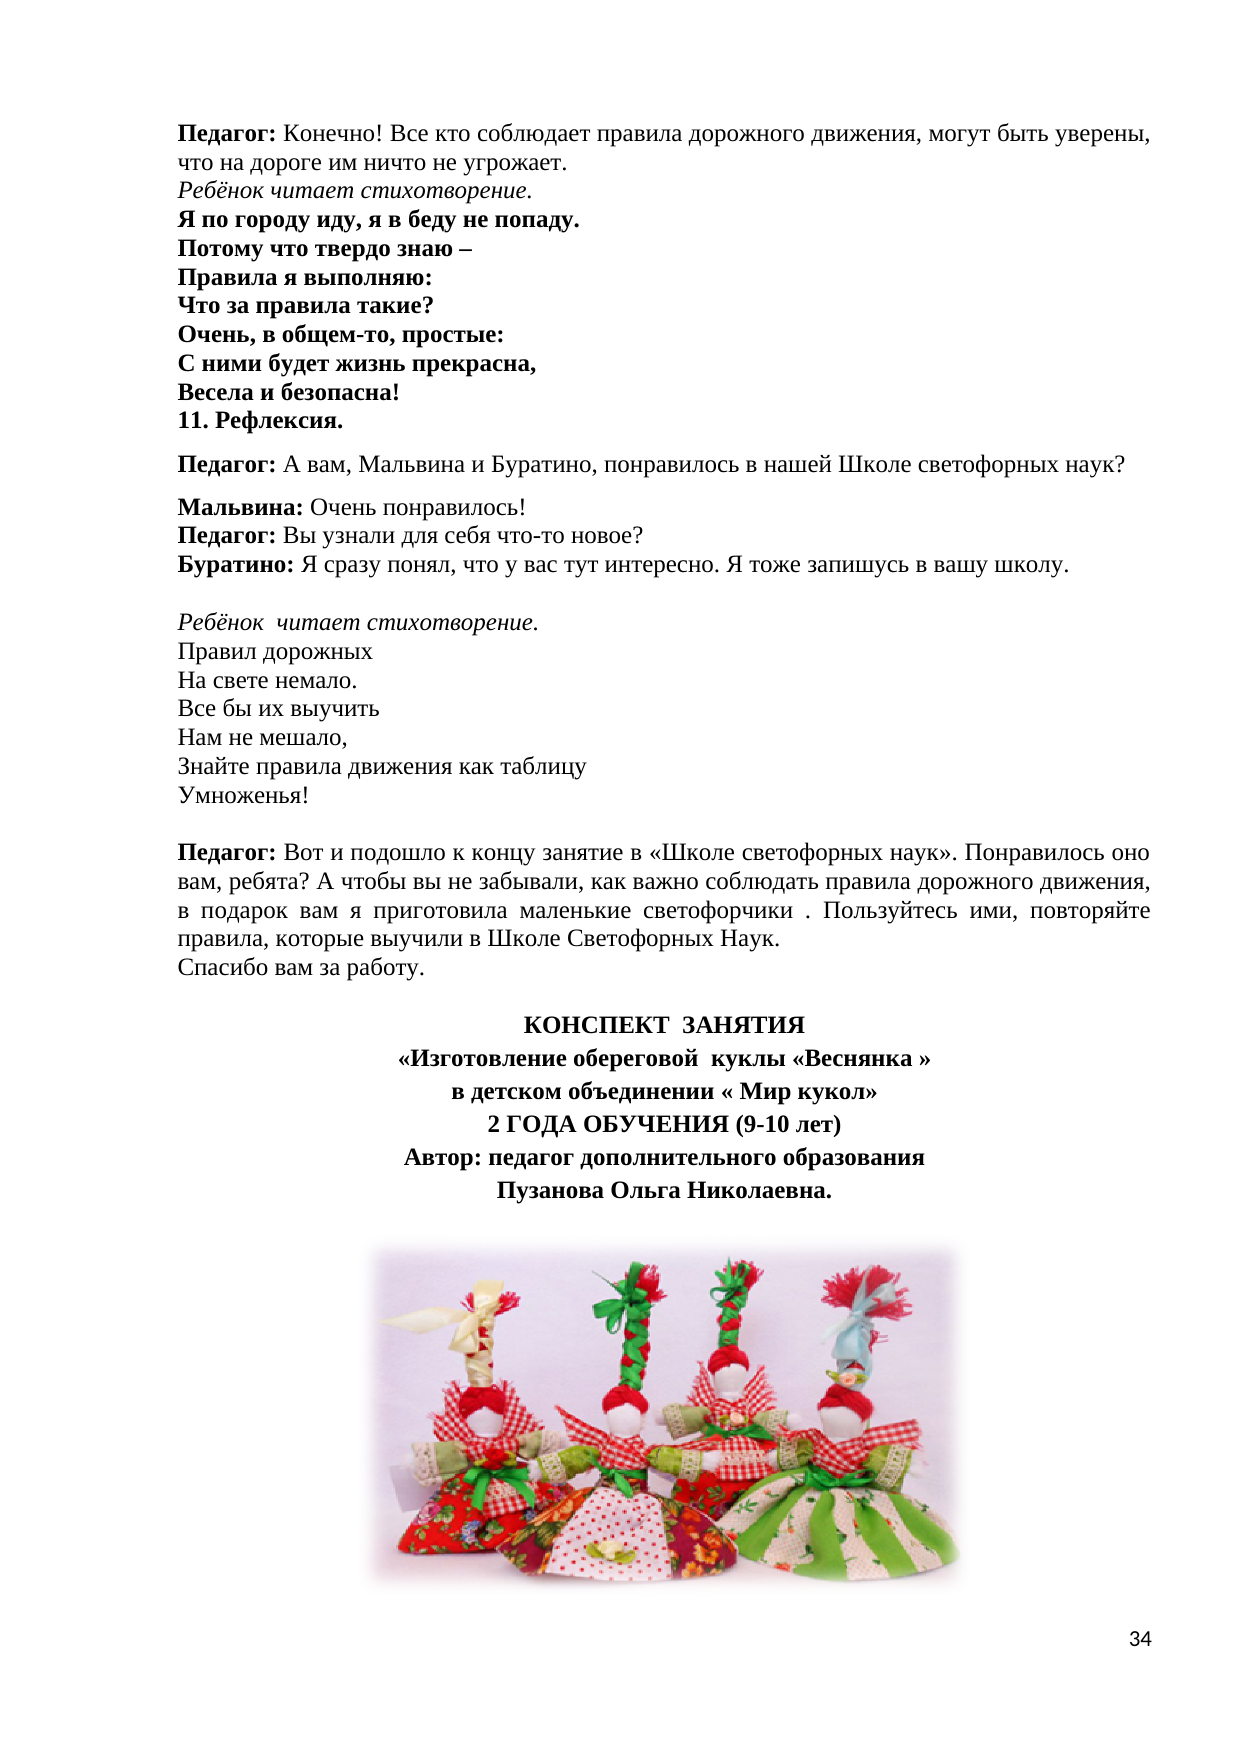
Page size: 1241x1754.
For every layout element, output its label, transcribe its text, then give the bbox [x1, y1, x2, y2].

text Мальвина: Очень понравилось! [177, 492, 1152, 521]
text в детском объединении « Мир кукол» [177, 1076, 1152, 1104]
text Пузанова Ольга Николаевна. [177, 1175, 1152, 1204]
text 11. Рефлексия. [177, 406, 1152, 434]
text Я по городу иду, я в беду не попаду. Потому что твердо знаю – Правила я выполняю: Что за правила такие? Очень, в общем-то, простые: С ними будет жизнь прекрасна, Весела и безопасна! [177, 204, 1152, 406]
text Буратино: Я сразу понял, что у вас тут интересно. Я тоже запишусь в вашу школу. [177, 549, 1152, 578]
text Педагог: Вот и подошло к концу занятие в «Школе светофорных наук». Понравилось оно вам, ребята? А чтобы вы не забывали, как важно соблюдать правила дорожного движения, в подарок вам я приготовила маленькие светофорчики . Пользуйтесь ими, повторяйте правила, которые выучили в Школе Светофорных Наук. [177, 837, 1152, 952]
text Педагог: Конечно! Все кто соблюдает правила дорожного движения, могут быть уверены, что на дороге им ничто не угрожает. [177, 118, 1152, 176]
text На свете немало. [177, 665, 1152, 693]
text КОНСПЕКТ ЗАНЯТИЯ [177, 1010, 1152, 1038]
picture [385, 1262, 943, 1568]
text Ребёнок читает стихотворение. [177, 176, 1152, 204]
text Ребёнок читает стихотворение. [177, 607, 1152, 636]
text Умноженья! [177, 780, 1152, 808]
text Педагог: А вам, Мальвина и Буратино, понравилось в нашей Школе светофорных наук? [177, 449, 1152, 477]
text Все бы их выучить [177, 693, 1152, 722]
text Автор: педагог дополнительного образования [177, 1142, 1152, 1171]
text Педагог: Вы узнали для себя что-то новое? [177, 521, 1152, 549]
text 2 ГОДА ОБУЧЕНИЯ (9-10 лет) [177, 1109, 1152, 1138]
text Знайте правила движения как таблицу [177, 751, 1152, 780]
text Спасибо вам за работу. [177, 952, 1152, 981]
text Правил дорожных [177, 636, 1152, 665]
text Нам не мешало, [177, 722, 1152, 751]
text «Изготовление обереговой куклы «Веснянка » [177, 1043, 1152, 1072]
